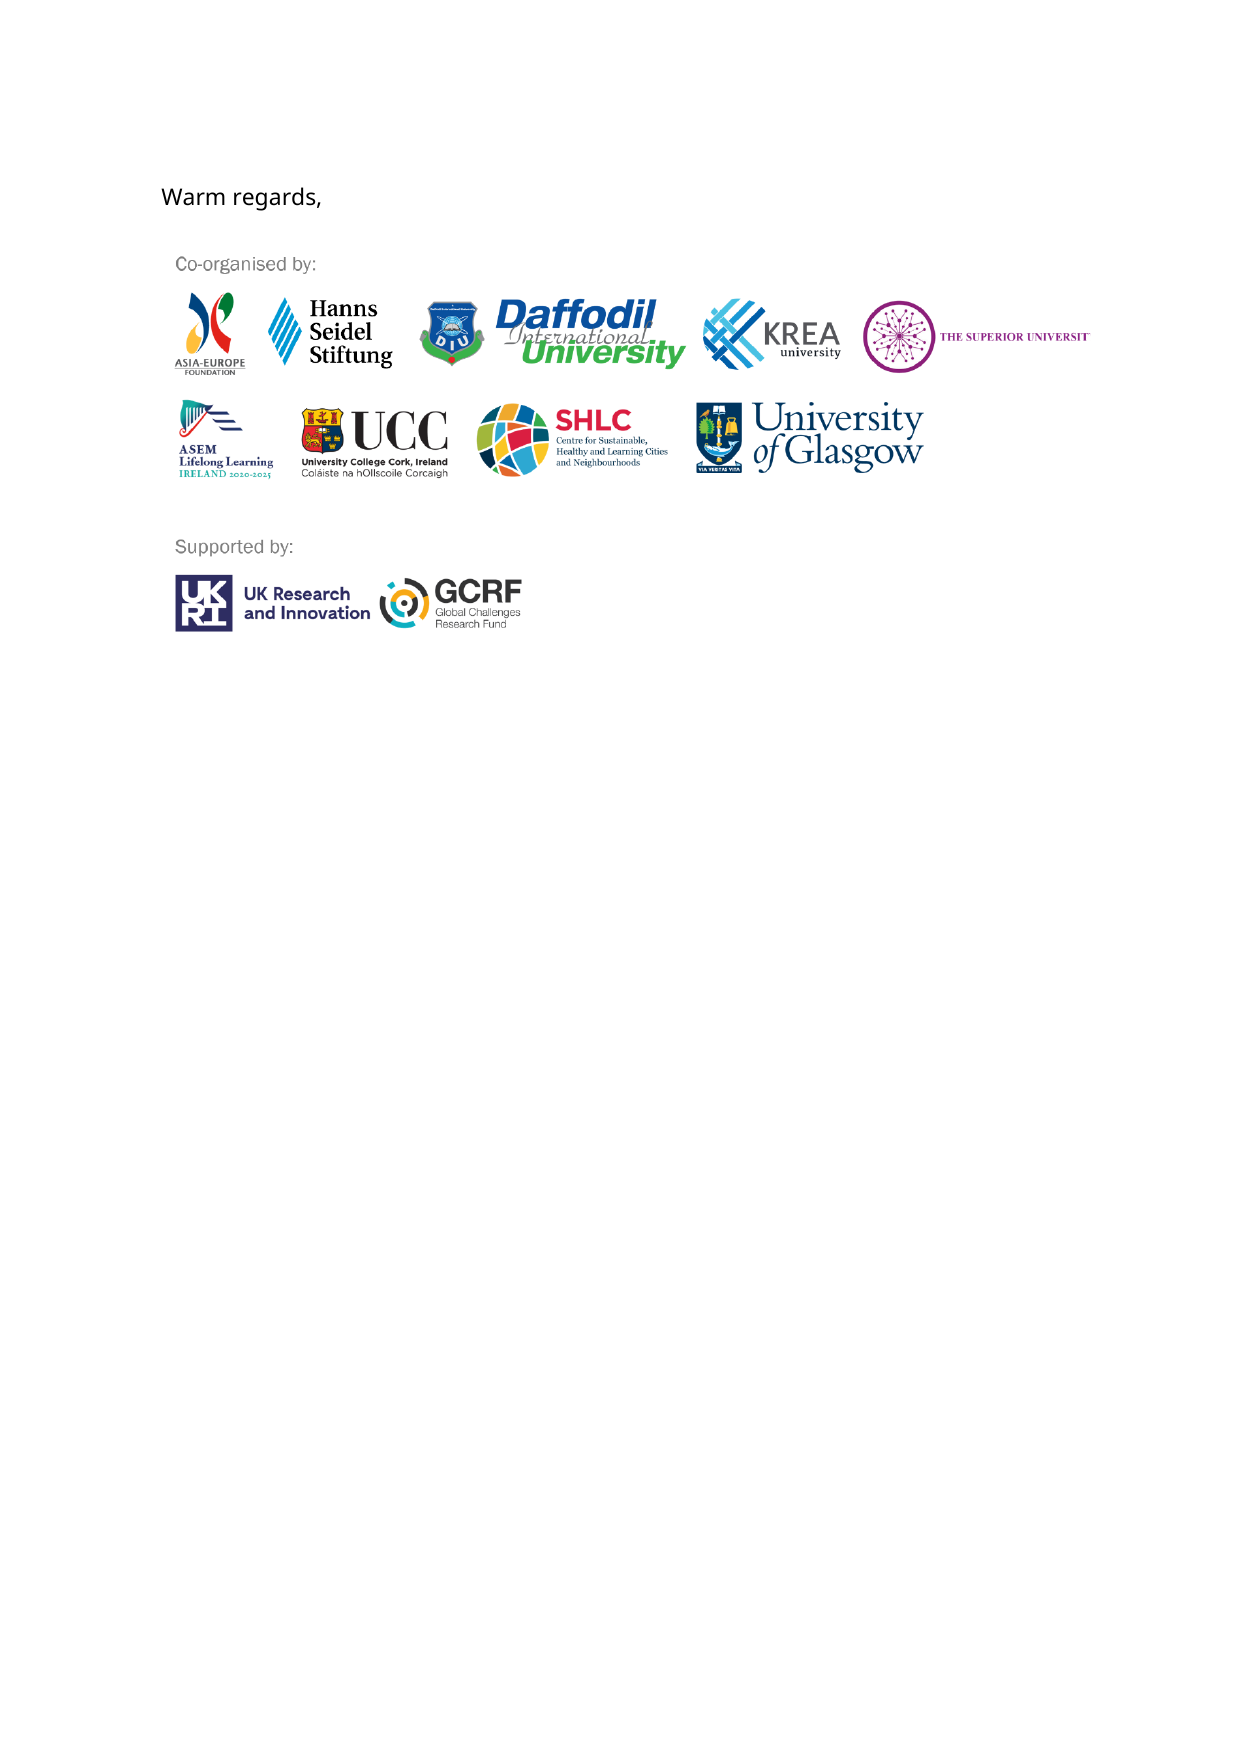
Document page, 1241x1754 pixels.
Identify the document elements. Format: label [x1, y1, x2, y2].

picture [161, 243, 1091, 660]
table_header [150, 150, 1090, 691]
